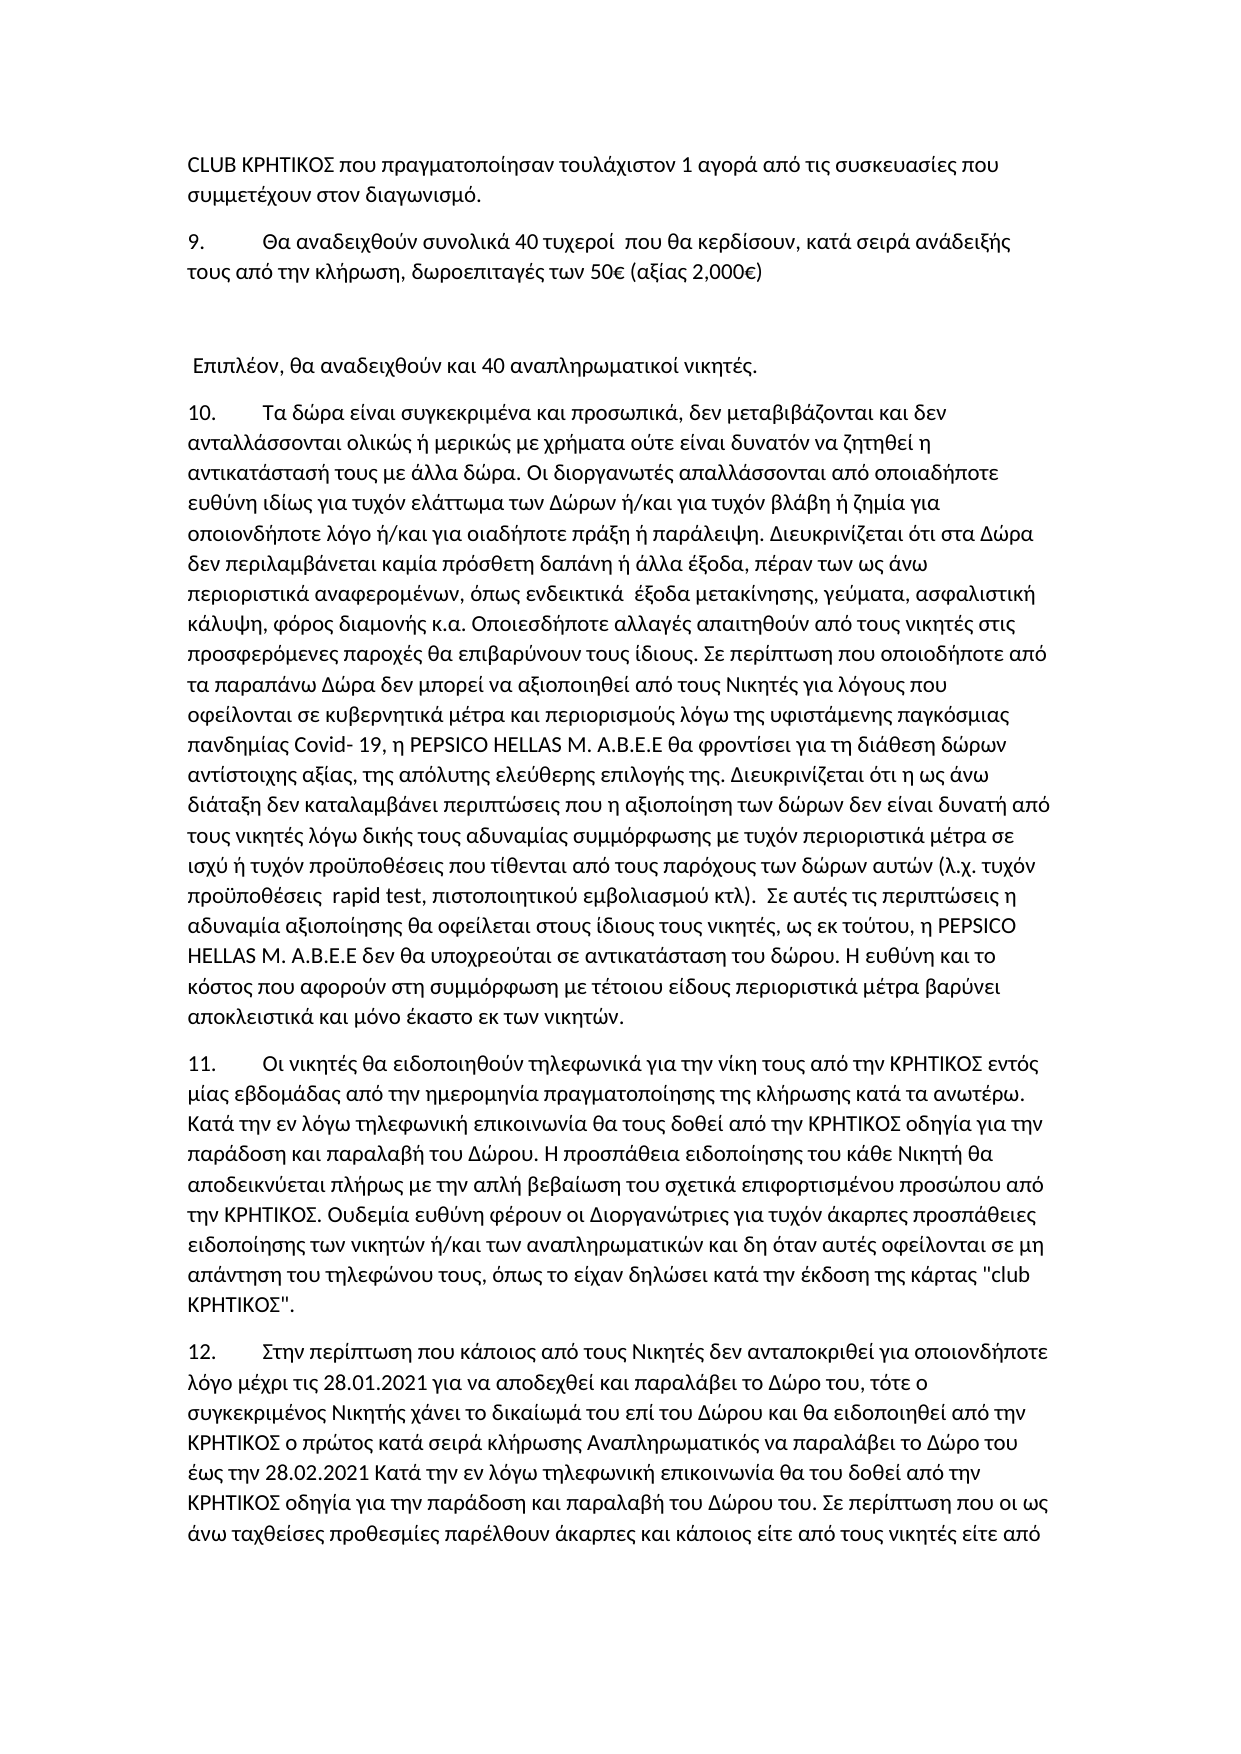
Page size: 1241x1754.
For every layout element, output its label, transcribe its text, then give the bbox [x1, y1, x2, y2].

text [187, 1337, 1053, 1547]
text Επιπλέον, θα αναδειχθούν και 40 αναπληρωματικοί νικητές. [187, 351, 1053, 379]
text 9. Θα αναδειχθούν συνολικά 40 τυχεροί που θα κερδίσουν, κατά σειρά ανάδειξής τους από την κλήρωση, δωροεπιταγές των 50€ (αξίας 2,000€) [187, 227, 1053, 285]
text 10. Tα δώρα είναι συγκεκριμένα και προσωπικά, δεν μεταβιβάζονται και δεν ανταλλάσσονται ολικώς ή μερικώς με χρήματα ούτε είναι δυνατόν να ζητηθεί η αντικατάστασή τους με άλλα δώρα. Οι διοργανωτές απαλλάσσονται από οποιαδήποτε ευθύνη ιδίως για τυχόν ελάττωμα των Δώρων ή/και για τυχόν βλάβη ή ζημία για οποιονδήποτε λόγο ή/και για οιαδήποτε πράξη ή παράλειψη. Διευκρινίζεται ότι στα Δώρα δεν περιλαμβάνεται καμία πρόσθετη δαπάνη ή άλλα έξοδα, πέραν των ως άνω περιοριστικά αναφερομένων, όπως ενδεικτικά έξοδα μετακίνησης, γεύματα, ασφαλιστική κάλυψη, φόρος διαμονής κ.α. Οποιεσδήποτε αλλαγές απαιτηθούν από τους νικητές στις προσφερόμενες παροχές θα επιβαρύνουν τους ίδιους. Σε περίπτωση που οποιοδήποτε από τα παραπάνω Δώρα δεν μπορεί να αξιοποιηθεί από τους Νικητές για λόγους που οφείλονται σε κυβερνητικά μέτρα και περιορισμούς λόγω της υφιστάμενης παγκόσμιας πανδημίας Covid- 19, η PEPSICO HELLAS M. A.B.E.E θα φροντίσει για τη διάθεση δώρων αντίστοιχης αξίας, της απόλυτης ελεύθερης επιλογής της. Διευκρινίζεται ότι η ως άνω διάταξη δεν καταλαμβάνει περιπτώσεις που η αξιοποίηση των δώρων δεν είναι δυνατή από τους νικητές λόγω δικής τους αδυναμίας συμμόρφωσης με τυχόν περιοριστικά μέτρα σε ισχύ ή τυχόν προϋποθέσεις που τίθενται από τους παρόχους των δώρων αυτών (λ.χ. τυχόν προϋποθέσεις rapid test, πιστοποιητικού εμβολιασμού κτλ). Σε αυτές τις περιπτώσεις η αδυναμία αξιοποίησης θα οφείλεται στους ίδιους τους νικητές, ως εκ τούτου, η PEPSICO HELLAS M. A.B.E.E δεν θα υποχρεούται σε αντικατάσταση του δώρου. H ευθύνη και το κόστος που αφορούν στη συμμόρφωση με τέτοιου είδους περιοριστικά μέτρα βαρύνει αποκλειστικά και μόνο έκαστο εκ των νικητών. [187, 398, 1053, 1030]
text 11. Οι νικητές θα ειδοποιηθούν τηλεφωνικά για την νίκη τους από την ΚΡΗΤΙΚΟΣ εντός μίας εβδομάδας από την ημερομηνία πραγματοποίησης της κλήρωσης κατά τα ανωτέρω. Κατά την εν λόγω τηλεφωνική επικοινωνία θα τους δοθεί από την ΚΡΗΤΙΚΟΣ οδηγία για την παράδοση και παραλαβή του Δώρου. Η προσπάθεια ειδοποίησης του κάθε Νικητή θα αποδεικνύεται πλήρως με την απλή βεβαίωση του σχετικά επιφορτισμένου προσώπου από την ΚΡΗΤΙΚΟΣ. Ουδεμία ευθύνη φέρουν οι Διοργανώτριες για τυχόν άκαρπες προσπάθειες ειδοποίησης των νικητών ή/και των αναπληρωματικών και δη όταν αυτές οφείλονται σε μη απάντηση του τηλεφώνου τους, όπως το είχαν δηλώσει κατά την έκδοση της κάρτας "club ΚΡΗΤΙΚΟΣ". [187, 1049, 1053, 1319]
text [187, 150, 1053, 208]
